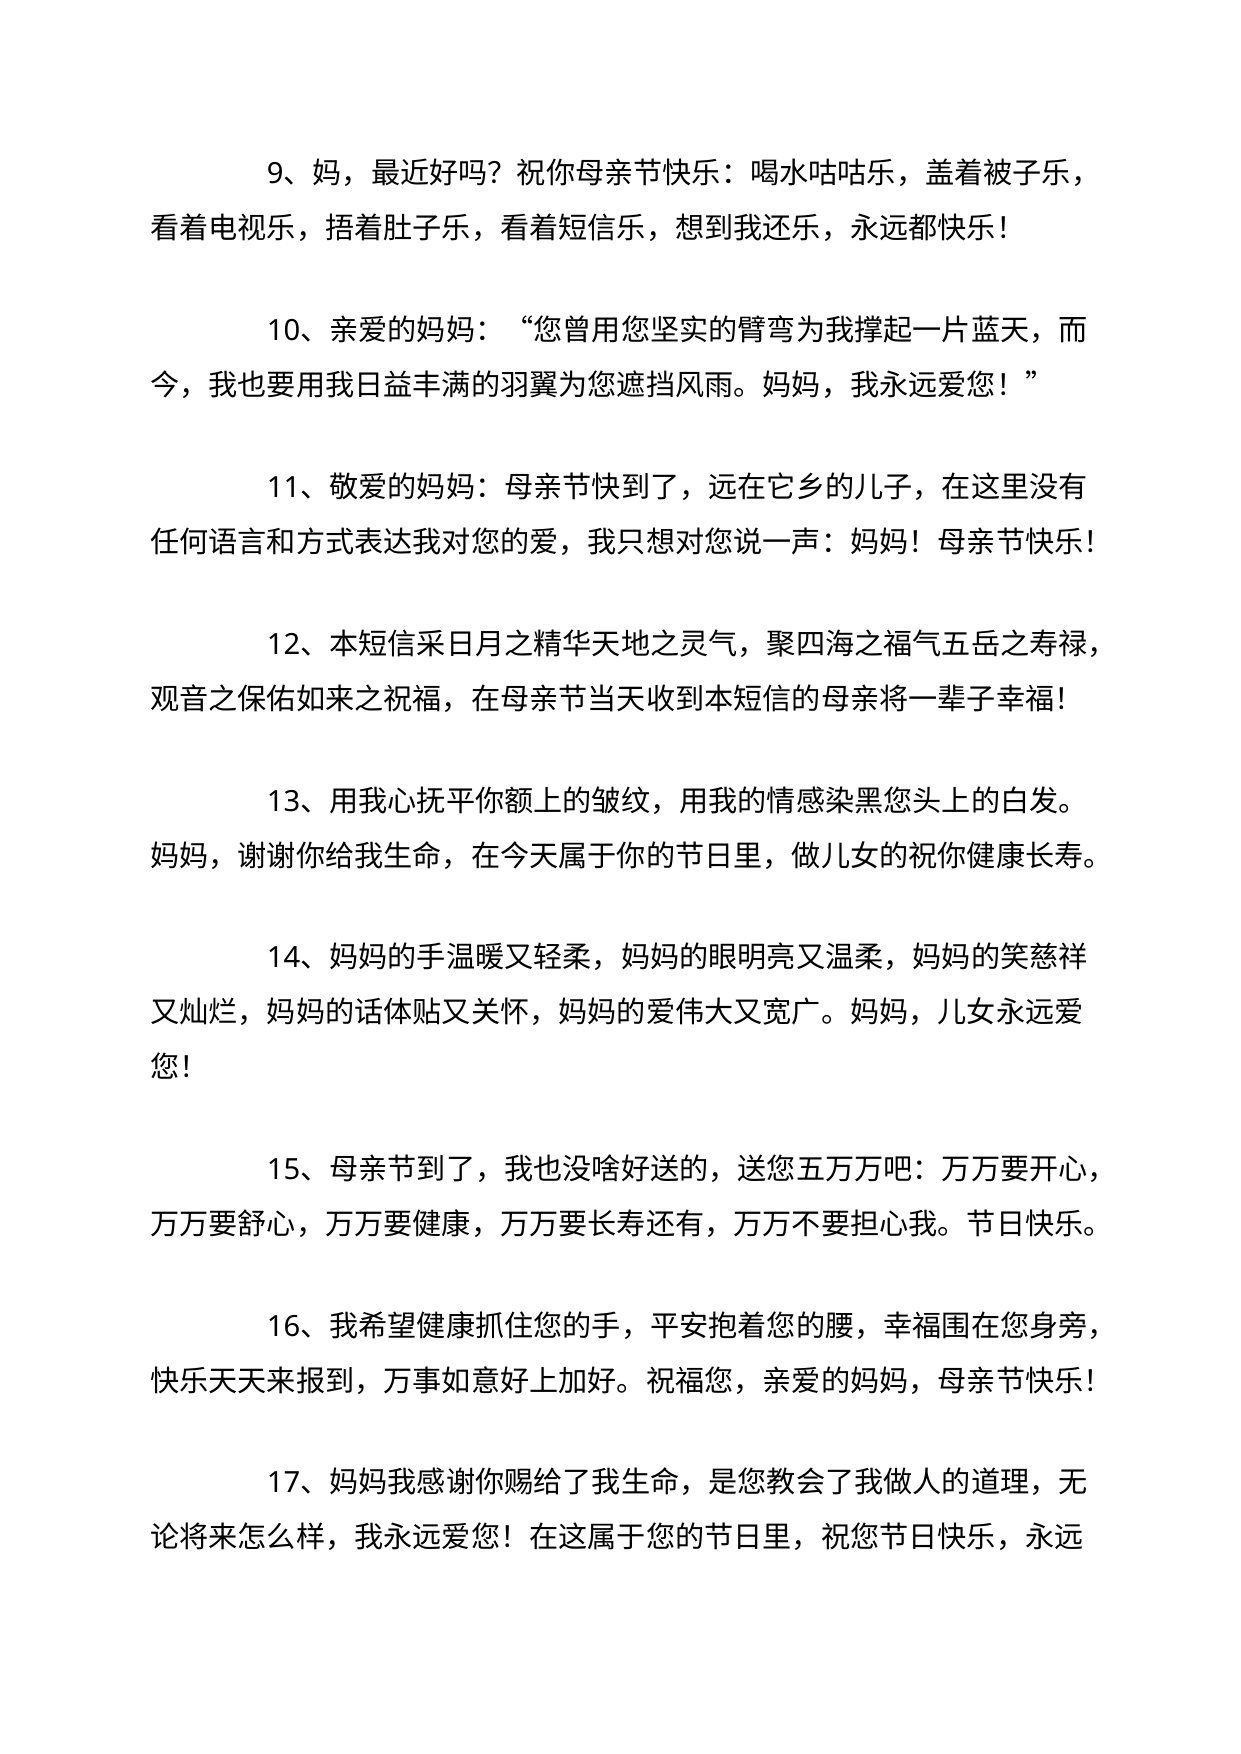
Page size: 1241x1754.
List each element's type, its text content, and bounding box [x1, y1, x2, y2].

text 11、敬爱的妈妈：母亲节快到了，远在它乡的儿子，在这里没有任何语言和方式表达我对您的爱，我只想对您说一声：妈妈！母亲节快乐！ [150, 463, 1090, 561]
text 15、母亲节到了，我也没啥好送的，送您五万万吧：万万要开心，万万要舒心，万万要健康，万万要长寿还有，万万不要担心我。节日快乐。 [150, 1146, 1090, 1243]
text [150, 1459, 1090, 1556]
text 16、我希望健康抓住您的手，平安抱着您的腰，幸福围在您身旁，快乐天天来报到，万事如意好上加好。祝福您，亲爱的妈妈，母亲节快乐！ [150, 1302, 1090, 1399]
text 12、本短信采日月之精华天地之灵气，聚四海之福气五岳之寿禄，观音之保佑如来之祝福，在母亲节当天收到本短信的母亲将一辈子幸福！ [150, 620, 1090, 718]
text 14、妈妈的手温暖又轻柔，妈妈的眼明亮又温柔，妈妈的笑慈祥又灿烂，妈妈的话体贴又关怀，妈妈的爱伟大又宽广。妈妈，儿女永远爱您！ [150, 934, 1090, 1086]
text 13、用我心抚平你额上的皱纹，用我的情感染黑您头上的白发。妈妈，谢谢你给我生命，在今天属于你的节日里，做儿女的祝你健康长寿。 [150, 777, 1090, 874]
text 10、亲爱的妈妈：“您曾用您坚实的臂弯为我撑起一片蓝天，而今，我也要用我日益丰满的羽翼为您遮挡风雨。妈妈，我永远爱您！” [150, 307, 1090, 404]
text 9、妈，最近好吗？祝你母亲节快乐：喝水咕咕乐，盖着被子乐，看着电视乐，捂着肚子乐，看着短信乐，想到我还乐，永远都快乐！ [150, 150, 1090, 247]
